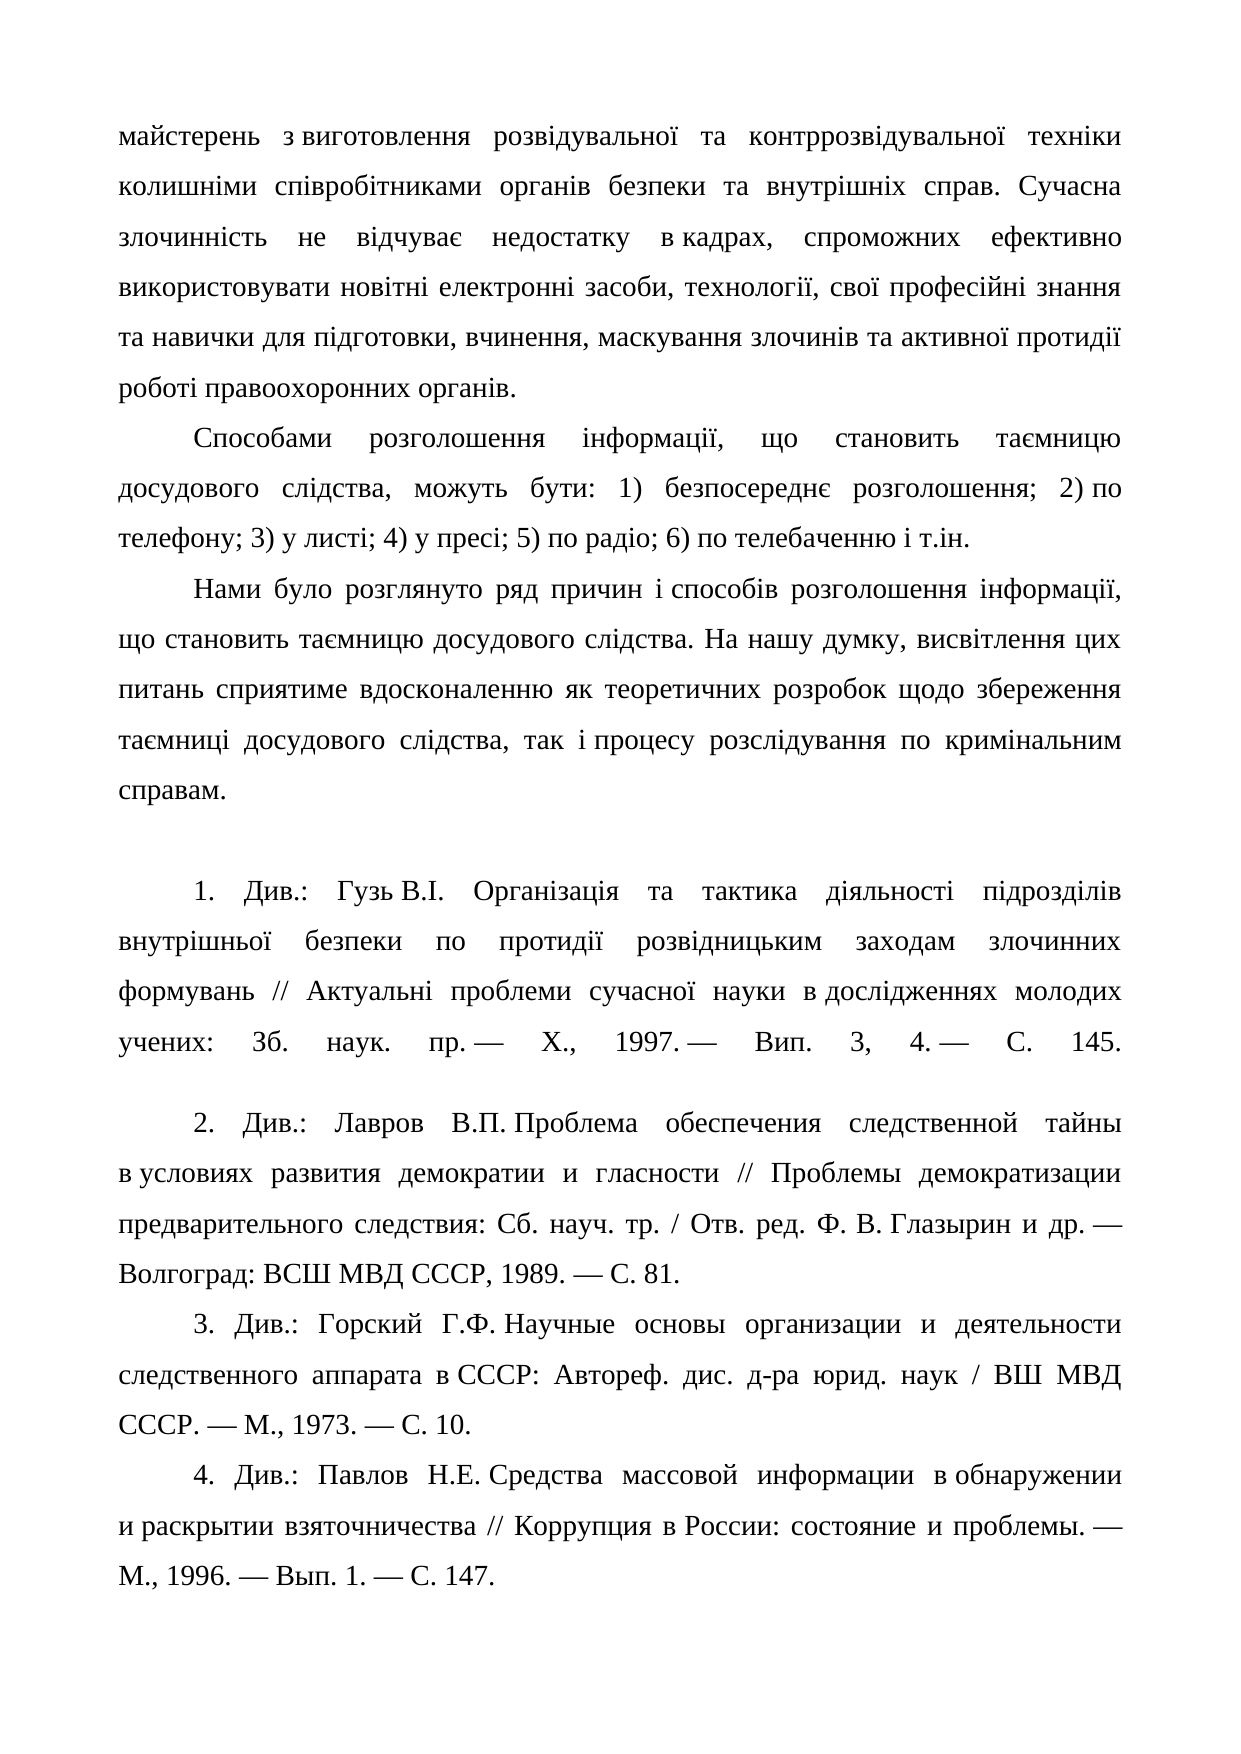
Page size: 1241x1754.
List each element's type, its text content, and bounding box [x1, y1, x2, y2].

text Нами було розглянуто ряд причин і способів розголошення інформації, що становить таємницю досудового слідства. На нашу думку, висвітлення цих питань сприятиме вдосконаленню як теоретичних розробок щодо збереження таємниці досудового слідства, так і процесу розслідування по кримінальним справам. [118, 571, 1122, 806]
text 1. Див.: Гузь В.І. Організація та тактика діяльності підрозділів внутрішньої безпеки по протидії розвідницьким заходам злочинних формувань // Актуальні проблеми сучасної науки в дослідженнях молодих учених: Зб. наук. пр. — Х., 1997. — Вип. 3, 4. — С. 145. [118, 873, 1122, 1093]
text 2. Див.: Лавров В.П. Проблема обеспечения следственной тайны в условиях развития демократии и гласности // Проблемы демократизации предварительного следствия: Сб. науч. тр. / Отв. ред. Ф. В. Глазырин и др. — Волгоград: ВСШ МВД СССР, 1989. — С. 81. [118, 1105, 1122, 1290]
text 4. Див.: Павлов Н.Е. Средства массовой информации в обнаружении и раскрытии взяточничества // Коррупция в России: состояние и проблемы. — М., 1996. — Вып. 1. — С. 147. [118, 1457, 1122, 1592]
text Способами розголошення інформації, що становить таємницю досудового слідства, можуть бути: 1) безпосереднє розголошення; 2) по телефону; 3) у листі; 4) у пресі; 5) по радіо; 6) по телебаченню і т.ін. [118, 420, 1122, 554]
text 3. Див.: Горский Г.Ф. Научные основы организации и деятельности следственного аппарата в СССР: Автореф. дис. д-ра юрид. наук / ВШ МВД СССР. — М., 1973. — С. 10. [118, 1307, 1122, 1441]
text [118, 118, 1122, 403]
